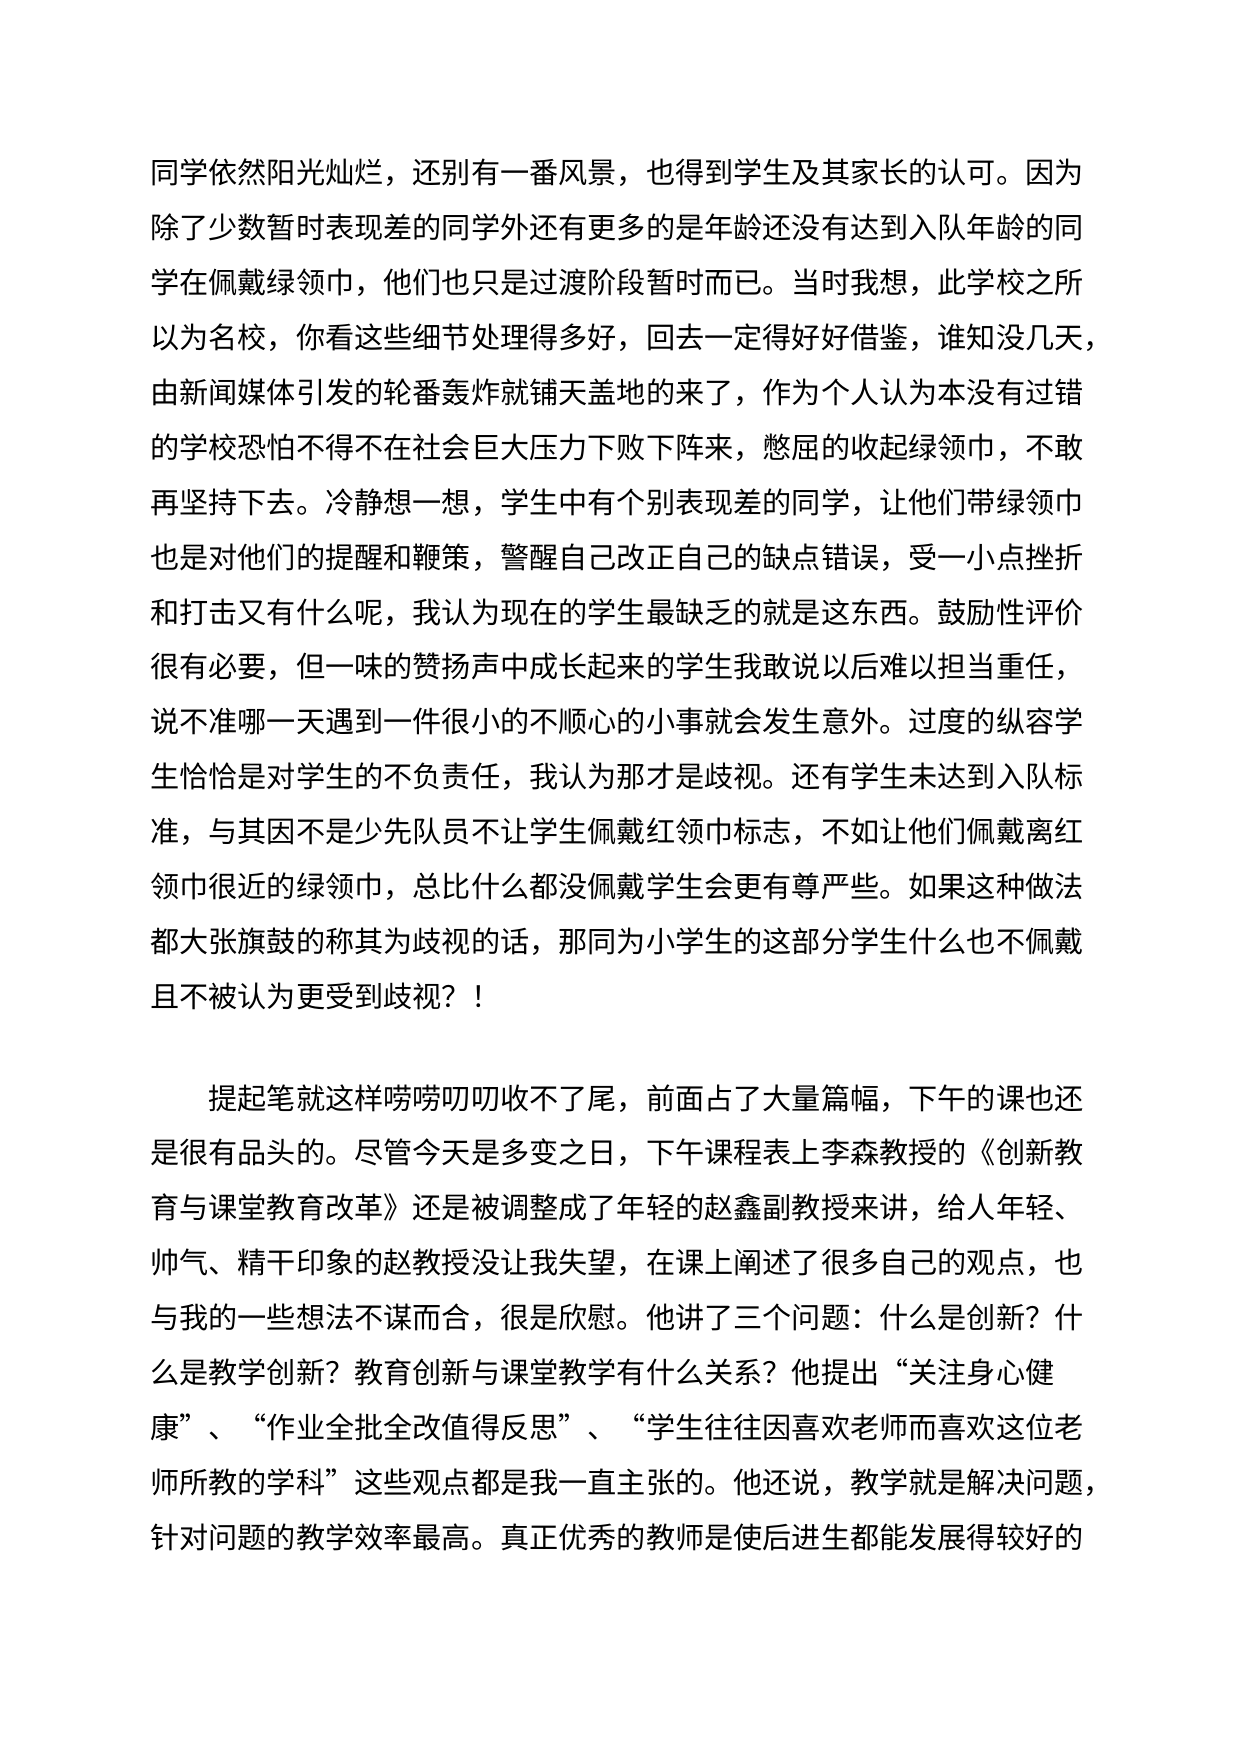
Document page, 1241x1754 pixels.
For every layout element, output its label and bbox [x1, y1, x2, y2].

text [150, 1075, 1090, 1557]
text [150, 150, 1090, 1016]
